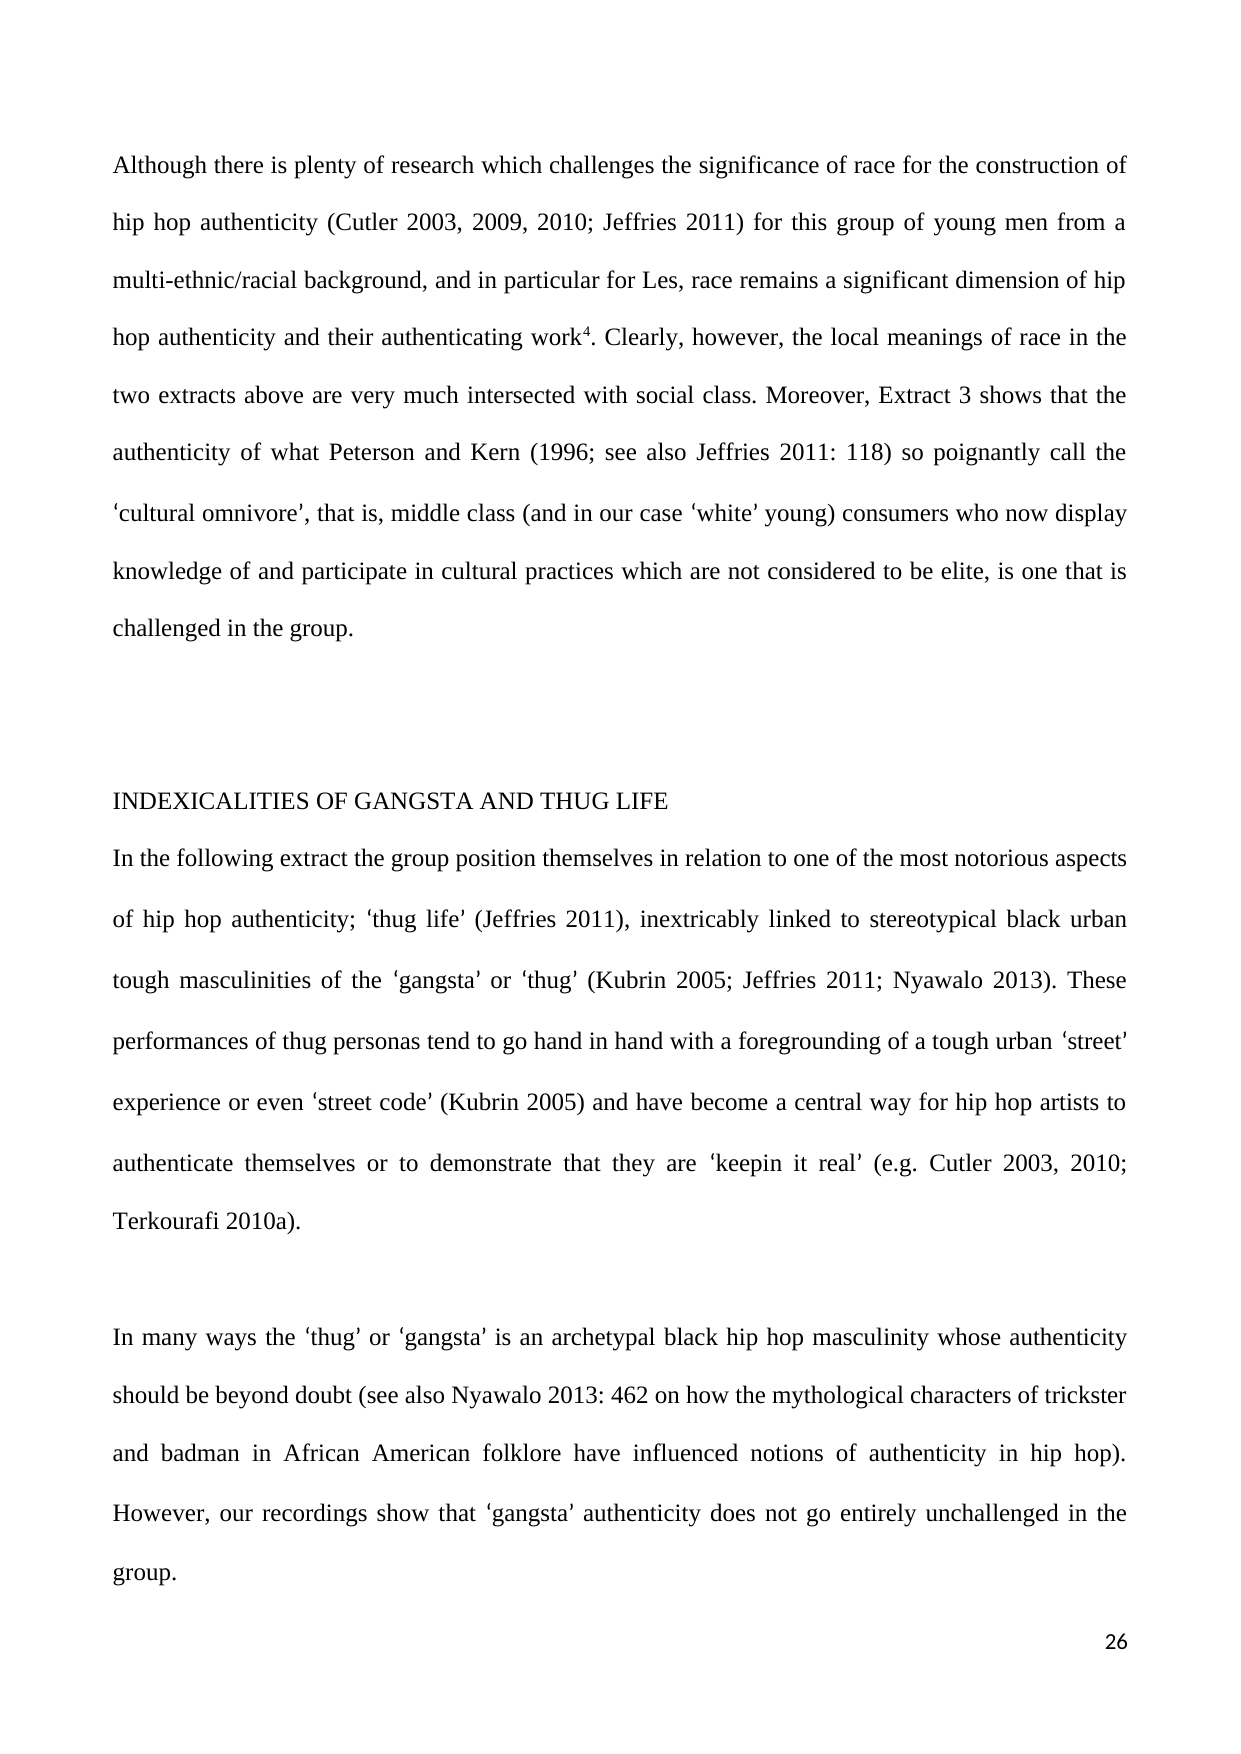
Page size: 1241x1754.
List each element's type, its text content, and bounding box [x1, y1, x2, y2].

text In many ways the ‘thug’ or ‘gangsta’ is an archetypal black hip hop masculinity whose authenticity should be beyond doubt (see also Nyawalo 2013: 462 on how the mythological characters of trickster and badman in African American folklore have influenced notions of authenticity in hip hop). However, our recordings show that ‘gangsta’ authenticity does not go entirely unchallenged in the group. [112, 1321, 1128, 1585]
text Although there is plenty of research which challenges the significance of race for the construction of hip hop authenticity (Cutler 2003, 2009, 2010; Jeffries 2011) for this group of young men from a multi-ethnic/racial background, and in particular for Les, race remains a significant dimension of hip hop authenticity and their authenticating work4. Clearly, however, the local meanings of race in the two extracts above are very much intersected with social class. Moreover, Extract 3 shows that the authenticity of what Peterson and Kern (1996; see also Jeffries 2011: 118) so poignantly call the ‘cultural omnivore’, that is, middle class (and in our case ‘white’ young) consumers who now display knowledge of and participate in cultural practices which are not considered to be elite, is one that is challenged in the group. [112, 150, 1128, 642]
text INDEXICALITIES OF GANGSTA AND THUG LIFE [112, 786, 1128, 815]
text In the following extract the group position themselves in relation to one of the most notorious aspects of hip hop authenticity; ‘thug life’ (Jeffries 2011), inextricably linked to stereotypical black urban tough masculinities of the ‘gangsta’ or ‘thug’ (Kubrin 2005; Jeffries 2011; Nyawalo 2013). These performances of thug personas tend to go hand in hand with a foregrounding of a tough urban ‘street’ experience or even ‘street code’ (Kubrin 2005) and have become a central way for hip hop artists to authenticate themselves or to demonstrate that they are ‘keepin it real’ (e.g. Cutler 2003, 2010; Terkourafi 2010a). [112, 843, 1128, 1235]
